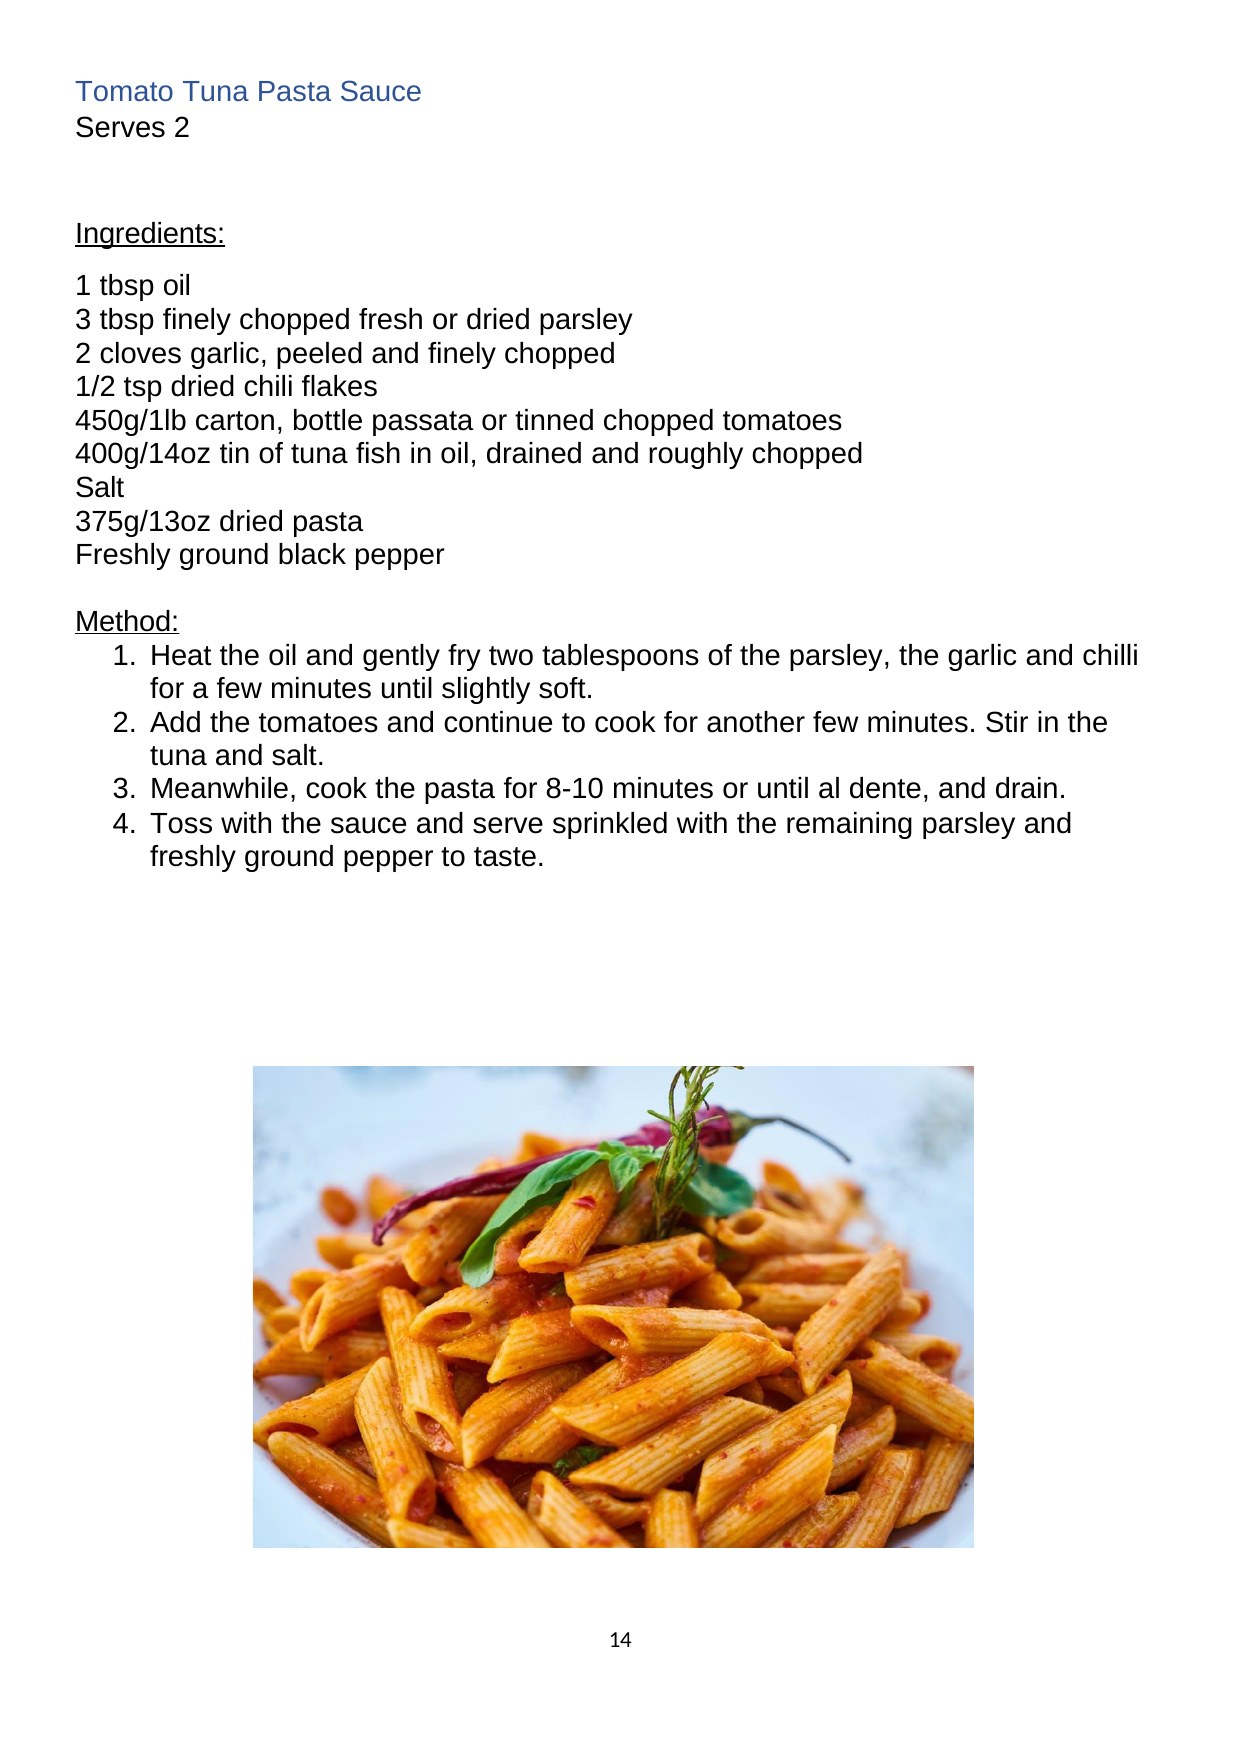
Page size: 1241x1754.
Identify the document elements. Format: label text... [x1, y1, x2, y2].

text 375g/13oz dried pasta Freshly ground black pepper [75, 504, 457, 571]
text 450g/1lb carton, bottle passata or tinned chopped tomatoes 400g/14oz tin of tuna fish in oil, drained and roughly chopped Salt [75, 403, 865, 504]
list Toss with the sauce and serve sprinkled with the remaining parsley and freshly ground pepper to taste. [112, 806, 1072, 873]
list Heat the oil and gently fry two tablespoons of the parsley, the garlic and chilli for a few minutes until slightly soft. [112, 638, 1139, 705]
text 1 tbsp oil [75, 269, 1176, 302]
picture [252, 1066, 974, 1548]
list Meanwhile, cook the pasta for 8-10 minutes or until al dente, and drain. [112, 772, 1176, 805]
list Add the tomatoes and continue to cook for another few minutes. Stir in the tuna and salt. [112, 705, 1108, 772]
text Ingredients: [75, 216, 1176, 249]
text Method: [75, 604, 1176, 638]
text 3 tbsp finely chopped fresh or dried parsley 2 cloves garlic, peeled and finely chopped 1/2 tsp dried chili flakes [75, 302, 642, 403]
